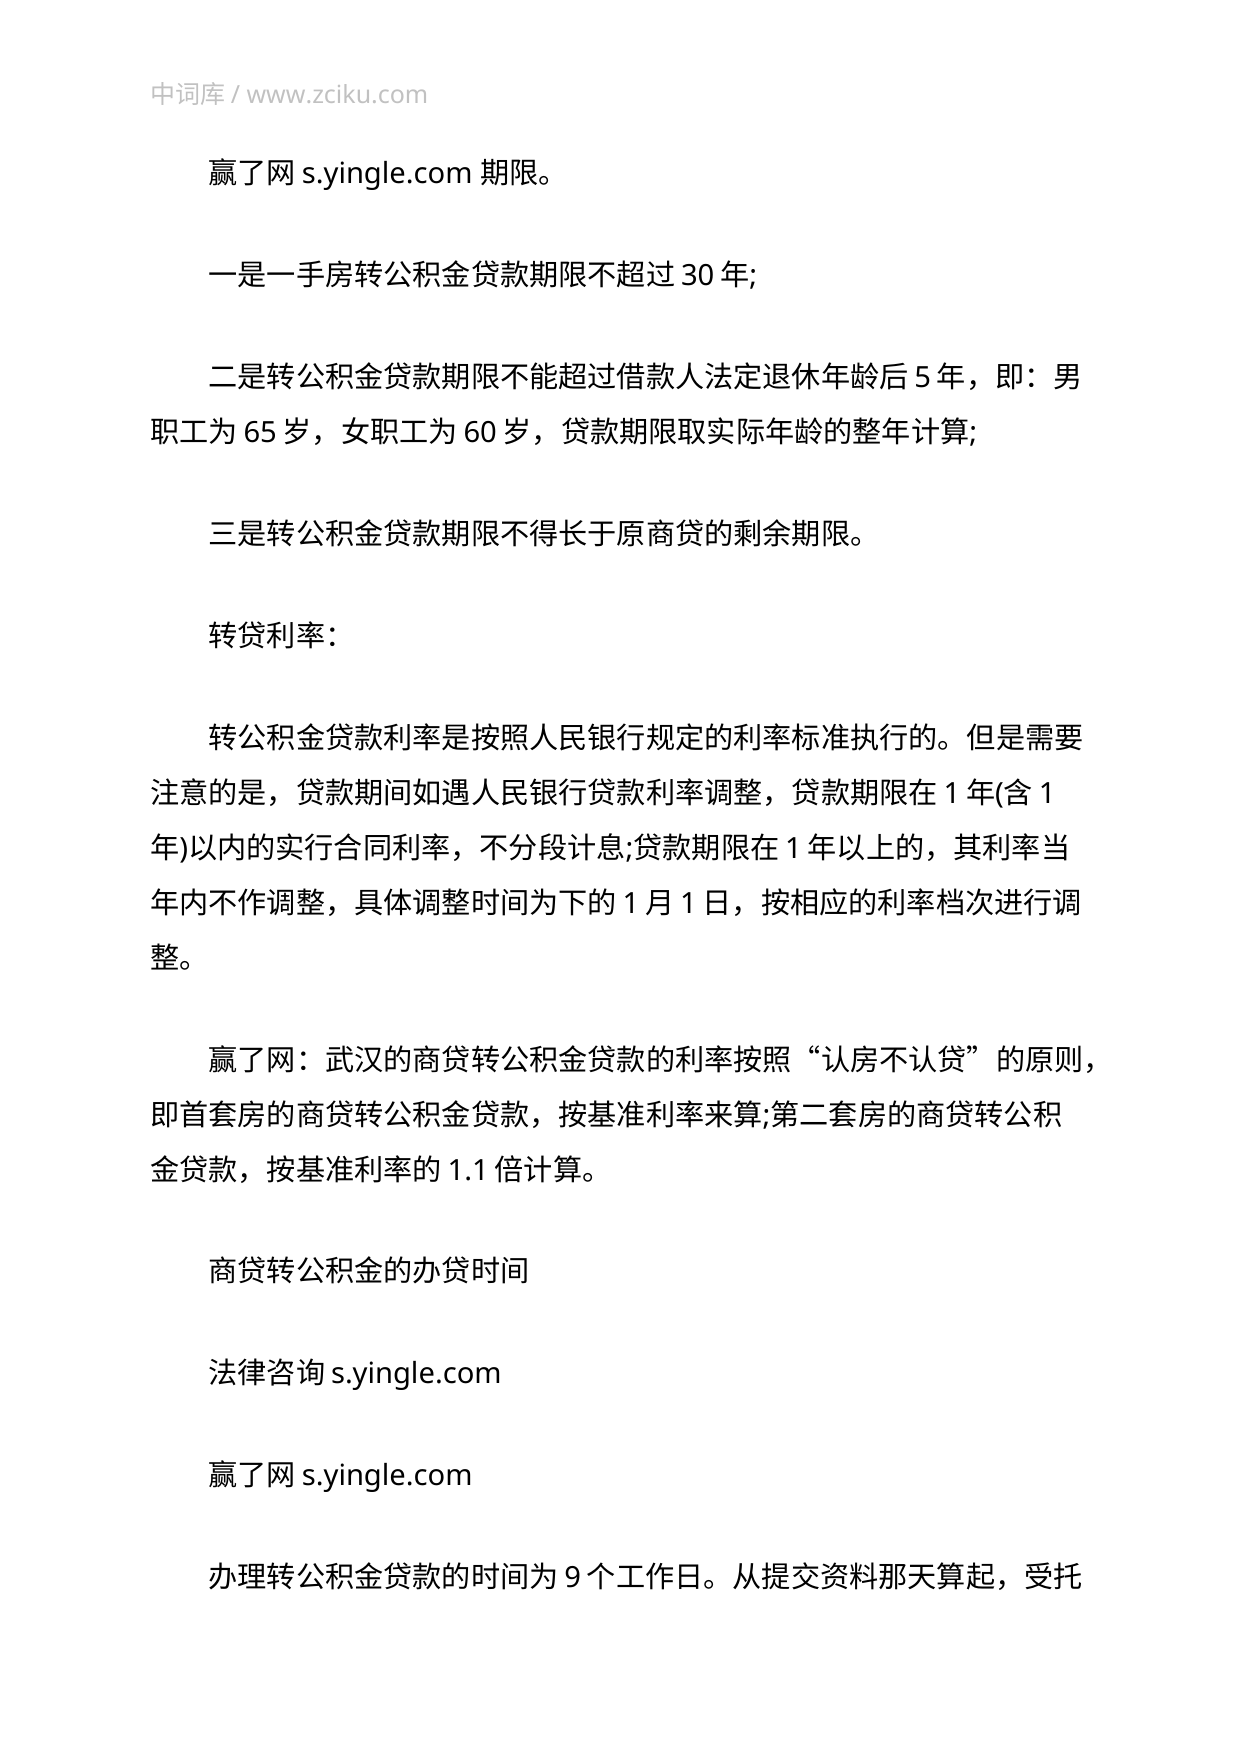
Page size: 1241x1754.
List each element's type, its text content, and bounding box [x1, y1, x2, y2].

text 转公积金贷款利率是按照人民银行规定的利率标准执行的。但是需要注意的是，贷款期间如遇人民银行贷款利率调整，贷款期限在1年(含1年)以内的实行合同利率，不分段计息;贷款期限在1年以上的，其利率当年内不作调整，具体调整时间为下的1月1日，按相应的利率档次进行调整。 [150, 714, 1090, 977]
text 赢了网：武汉的商贷转公积金贷款的利率按照“认房不认贷”的原则，即首套房的商贷转公积金贷款，按基准利率来算;第二套房的商贷转公积金贷款，按基准利率的1.1倍计算。 [150, 1036, 1090, 1188]
text 转贷利率： [150, 613, 1090, 655]
text 一是一手房转公积金贷款期限不超过30年; [150, 252, 1090, 294]
text 三是转公积金贷款期限不得长于原商贷的剩余期限。 [150, 511, 1090, 553]
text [150, 1554, 1090, 1596]
text 商贷转公积金的办贷时间 [150, 1248, 1090, 1290]
text 法律咨询s.yingle.com [150, 1350, 1090, 1392]
text 赢了网s.yingle.com [150, 1452, 1090, 1494]
text 赢了网s.yingle.com 期限。 [150, 150, 1090, 192]
text 二是转公积金贷款期限不能超过借款人法定退休年龄后5年，即：男职工为65岁，女职工为60岁，贷款期限取实际年龄的整年计算; [150, 354, 1090, 451]
